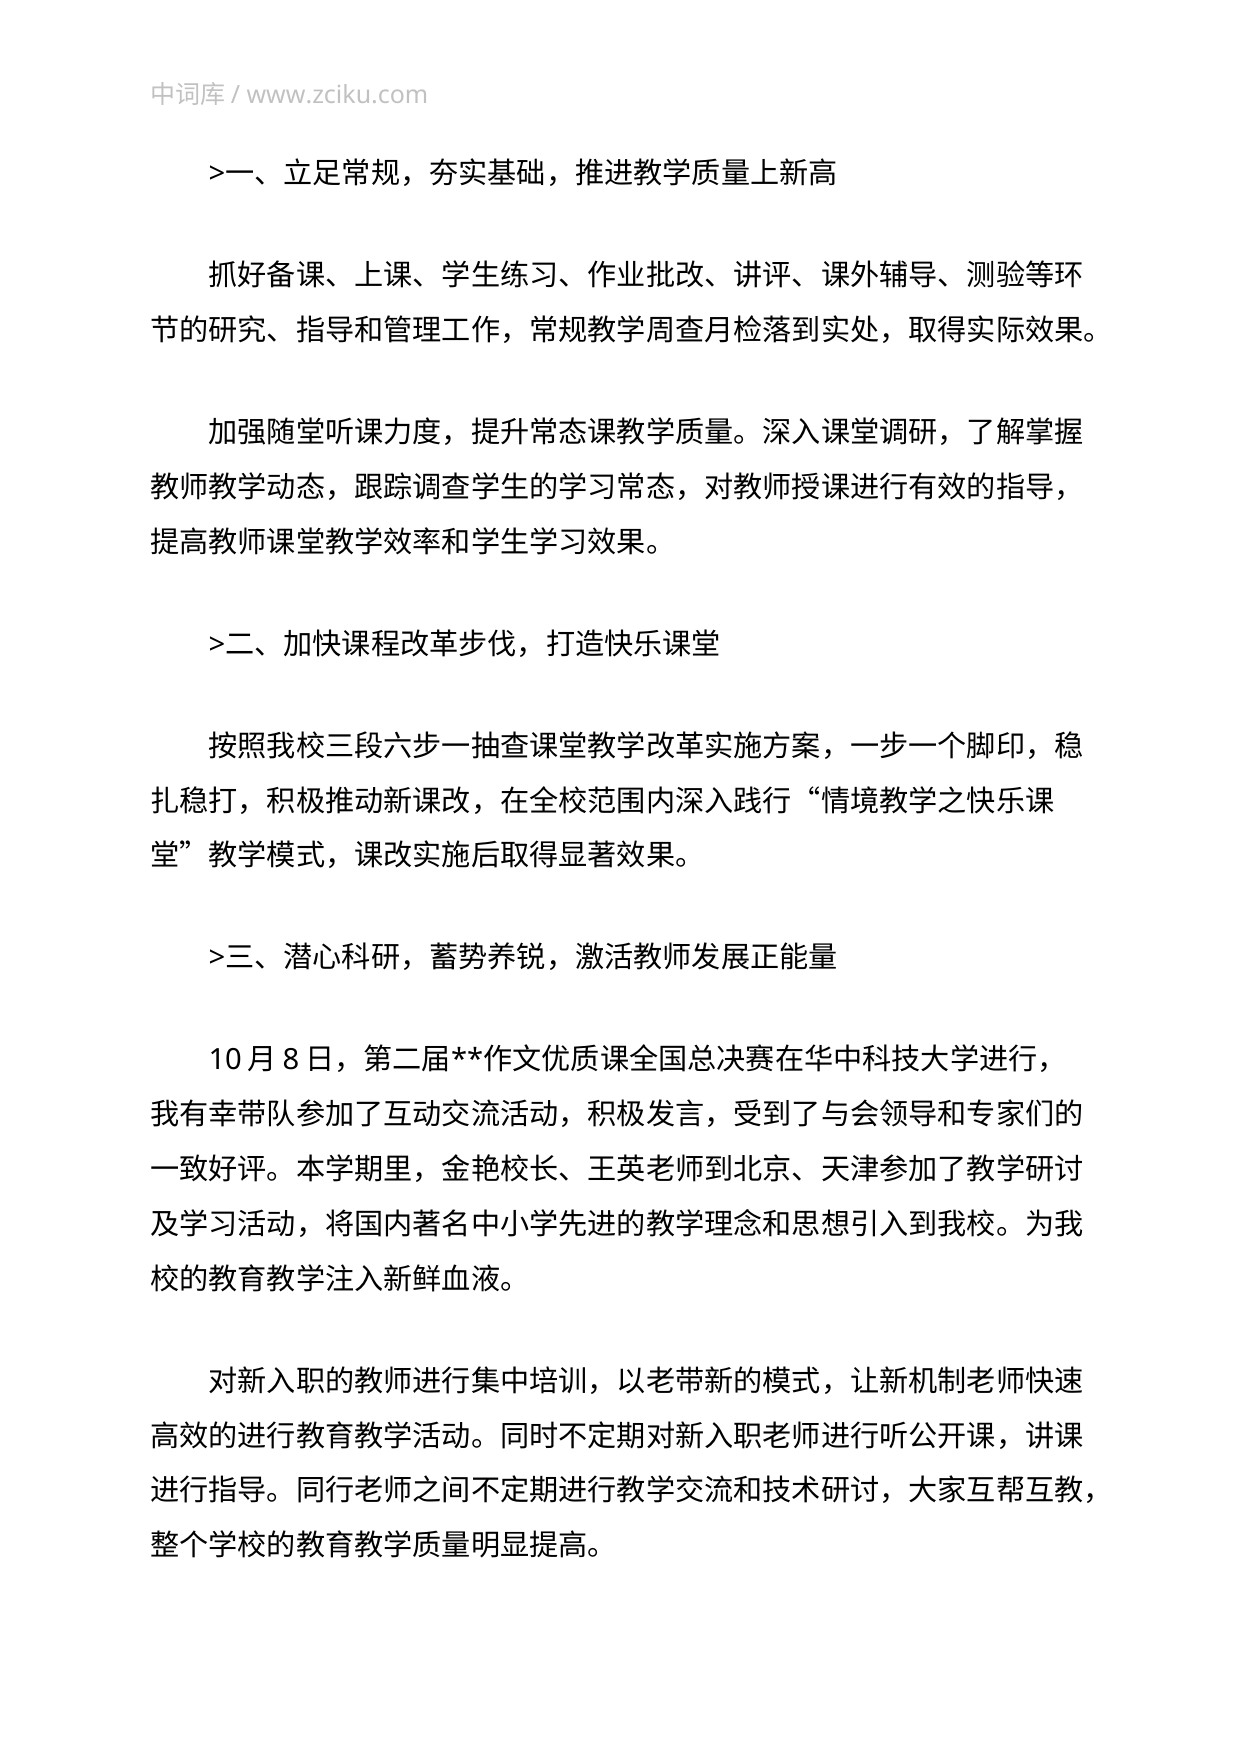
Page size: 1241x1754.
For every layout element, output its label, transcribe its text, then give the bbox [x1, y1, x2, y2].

text 抓好备课、上课、学生练习、作业批改、讲评、课外辅导、测验等环节的研究、指导和管理工作，常规教学周查月检落到实处，取得实际效果。 [150, 252, 1090, 349]
text 加强随堂听课力度，提升常态课教学质量。深入课堂调研，了解掌握教师教学动态，跟踪调查学生的学习常态，对教师授课进行有效的指导，提高教师课堂教学效率和学生学习效果。 [150, 409, 1090, 561]
text 按照我校三段六步一抽查课堂教学改革实施方案，一步一个脚印，稳扎稳打，积极推动新课改，在全校范围内深入践行“情境教学之快乐课堂”教学模式，课改实施后取得显著效果。 [150, 722, 1090, 874]
text 10月8日，第二届**作文优质课全国总决赛在华中科技大学进行，我有幸带队参加了互动交流活动，积极发言，受到了与会领导和专家们的一致好评。本学期里，金艳校长、王英老师到北京、天津参加了教学研讨及学习活动，将国内著名中小学先进的教学理念和思想引入到我校。为我校的教育教学注入新鲜血液。 [150, 1036, 1090, 1298]
text >一、立足常规，夯实基础，推进教学质量上新高 [150, 150, 1090, 192]
text >三、潜心科研，蓄势养锐，激活教师发展正能量 [150, 934, 1090, 976]
text >二、加快课程改革步伐，打造快乐课堂 [150, 620, 1090, 663]
text 对新入职的教师进行集中培训，以老带新的模式，让新机制老师快速高效的进行教育教学活动。同时不定期对新入职老师进行听公开课，讲课进行指导。同行老师之间不定期进行教学交流和技术研讨，大家互帮互教，整个学校的教育教学质量明显提高。 [150, 1357, 1090, 1564]
